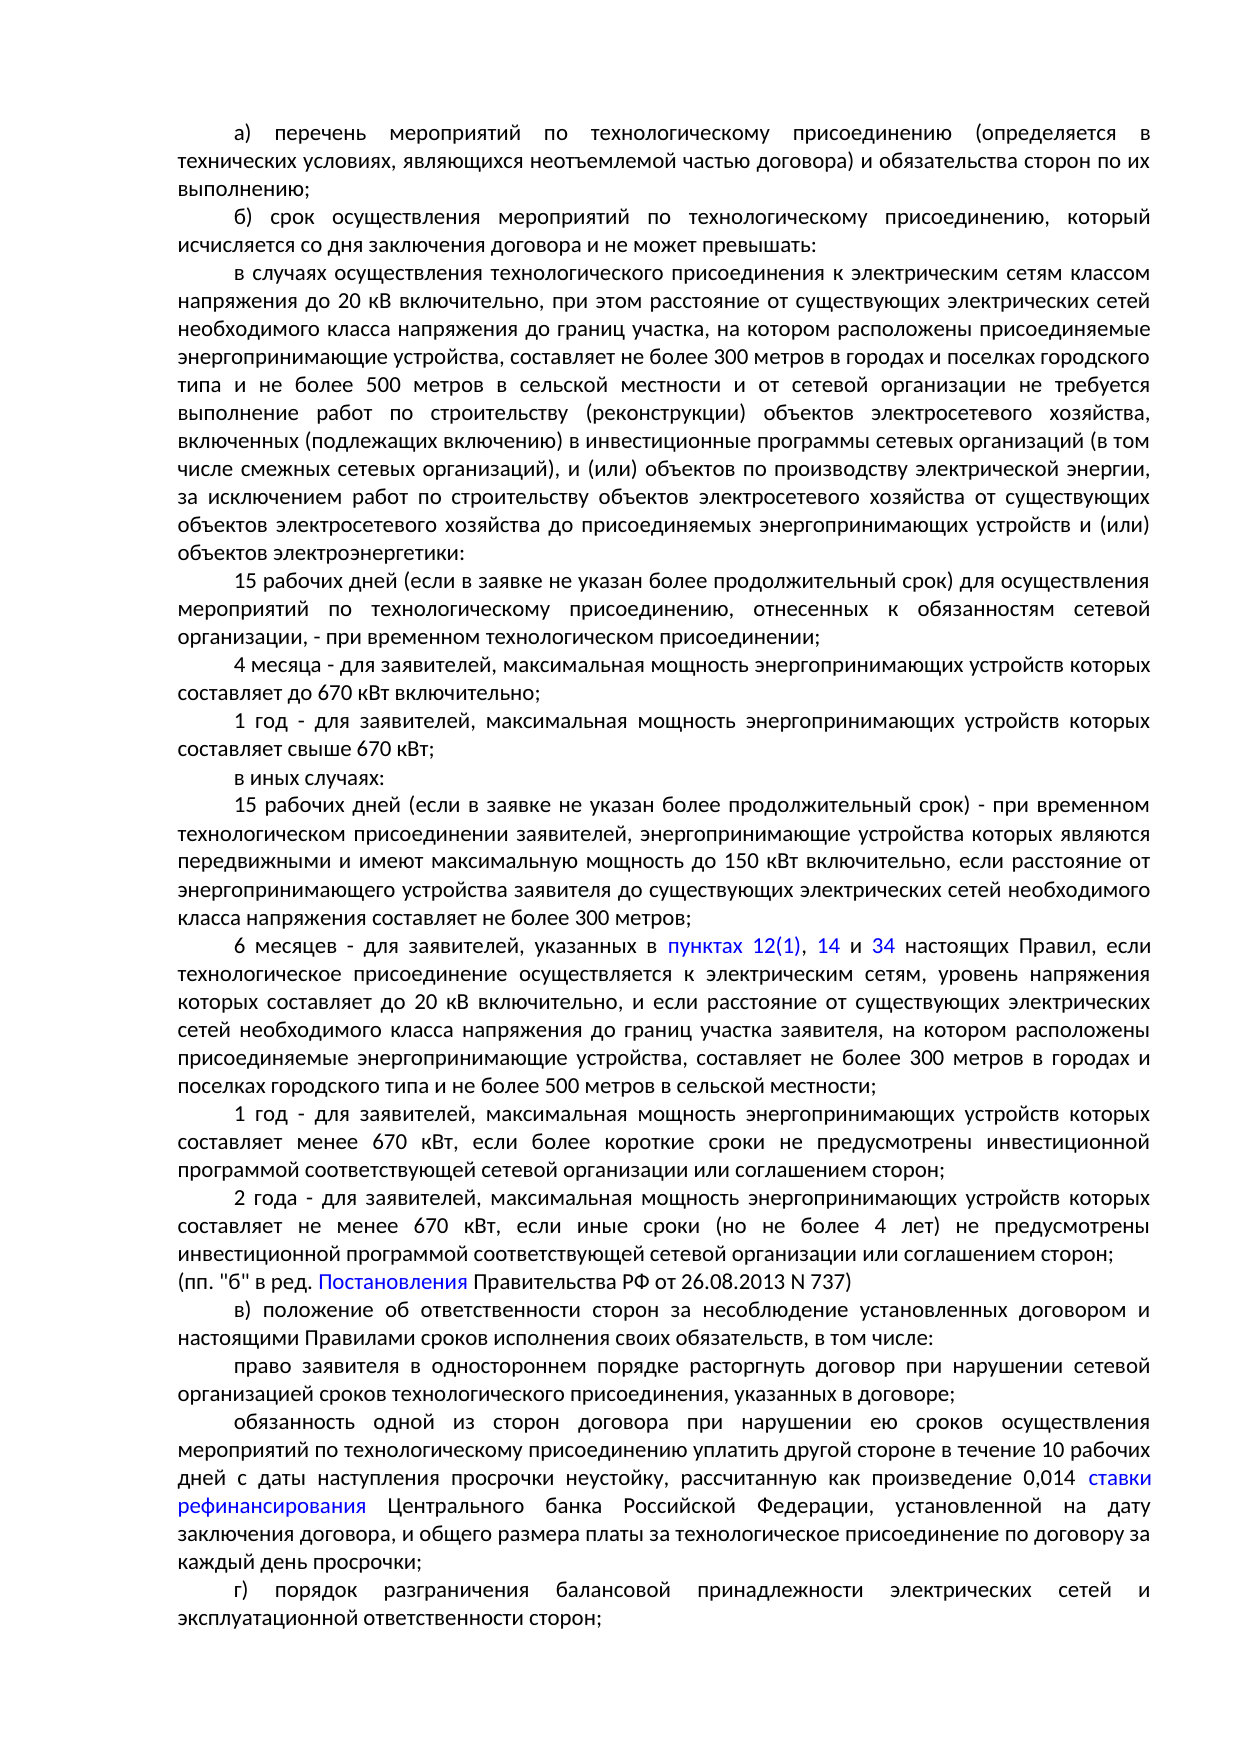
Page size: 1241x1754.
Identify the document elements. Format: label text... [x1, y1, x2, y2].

text 2 года - для заявителей, максимальная мощность энергопринимающих устройств которых составляет не менее 670 кВт, если иные сроки (но не более 4 лет) не предусмотрены инвестиционной программой соответствующей сетевой организации или соглашением сторон; [177, 1183, 1152, 1267]
text 1 год - для заявителей, максимальная мощность энергопринимающих устройств которых составляет менее 670 кВт, если более короткие сроки не предусмотрены инвестиционной программой соответствующей сетевой организации или соглашением сторон; [177, 1099, 1152, 1183]
text а) перечень мероприятий по технологическому присоединению (определяется в технических условиях, являющихся неотъемлемой частью договора) и обязательства сторон по их выполнению; [177, 118, 1152, 202]
text в) положение об ответственности сторон за несоблюдение установленных договором и настоящими Правилами сроков исполнения своих обязательств, в том числе: [177, 1295, 1152, 1351]
text б) срок осуществления мероприятий по технологическому присоединению, который исчисляется со дня заключения договора и не может превышать: [177, 202, 1152, 258]
text 15 рабочих дней (если в заявке не указан более продолжительный срок) для осуществления мероприятий по технологическому присоединению, отнесенных к обязанностям сетевой организации, - при временном технологическом присоединении; [177, 566, 1152, 651]
text 15 рабочих дней (если в заявке не указан более продолжительный срок) - при временном технологическом присоединении заявителей, энергопринимающие устройства которых являются передвижными и имеют максимальную мощность до 150 кВт включительно, если расстояние от энергопринимающего устройства заявителя до существующих электрических сетей необходимого класса напряжения составляет не более 300 метров; [177, 791, 1152, 931]
text обязанность одной из сторон договора при нарушении ею сроков осуществления мероприятий по технологическому присоединению уплатить другой стороне в течение 10 рабочих дней с даты наступления просрочки неустойку, рассчитанную как произведение 0,014 ставки рефинансирования Центрального банка Российской Федерации, установленной на дату заключения договора, и общего размера платы за технологическое присоединение по договору за каждый день просрочки; [177, 1407, 1152, 1575]
text 4 месяца - для заявителей, максимальная мощность энергопринимающих устройств которых составляет до 670 кВт включительно; [177, 651, 1152, 707]
text в иных случаях: [177, 763, 1152, 791]
text г) порядок разграничения балансовой принадлежности электрических сетей и эксплуатационной ответственности сторон; [177, 1575, 1152, 1631]
text (пп. "б" в ред. Постановления Правительства РФ от 26.08.2013 N 737) [177, 1267, 1152, 1295]
text 1 год - для заявителей, максимальная мощность энергопринимающих устройств которых составляет свыше 670 кВт; [177, 707, 1152, 763]
text право заявителя в одностороннем порядке расторгнуть договор при нарушении сетевой организацией сроков технологического присоединения, указанных в договоре; [177, 1351, 1152, 1407]
text 6 месяцев - для заявителей, указанных в пунктах 12(1), 14 и 34 настоящих Правил, если технологическое присоединение осуществляется к электрическим сетям, уровень напряжения которых составляет до 20 кВ включительно, и если расстояние от существующих электрических сетей необходимого класса напряжения до границ участка заявителя, на котором расположены присоединяемые энергопринимающие устройства, составляет не более 300 метров в городах и поселках городского типа и не более 500 метров в сельской местности; [177, 931, 1152, 1099]
text в случаях осуществления технологического присоединения к электрическим сетям классом напряжения до 20 кВ включительно, при этом расстояние от существующих электрических сетей необходимого класса напряжения до границ участка, на котором расположены присоединяемые энергопринимающие устройства, составляет не более 300 метров в городах и поселках городского типа и не более 500 метров в сельской местности и от сетевой организации не требуется выполнение работ по строительству (реконструкции) объектов электросетевого хозяйства, включенных (подлежащих включению) в инвестиционные программы сетевых организаций (в том числе смежных сетевых организаций), и (или) объектов по производству электрической энергии, за исключением работ по строительству объектов электросетевого хозяйства от существующих объектов электросетевого хозяйства до присоединяемых энергопринимающих устройств и (или) объектов электроэнергетики: [177, 258, 1152, 566]
